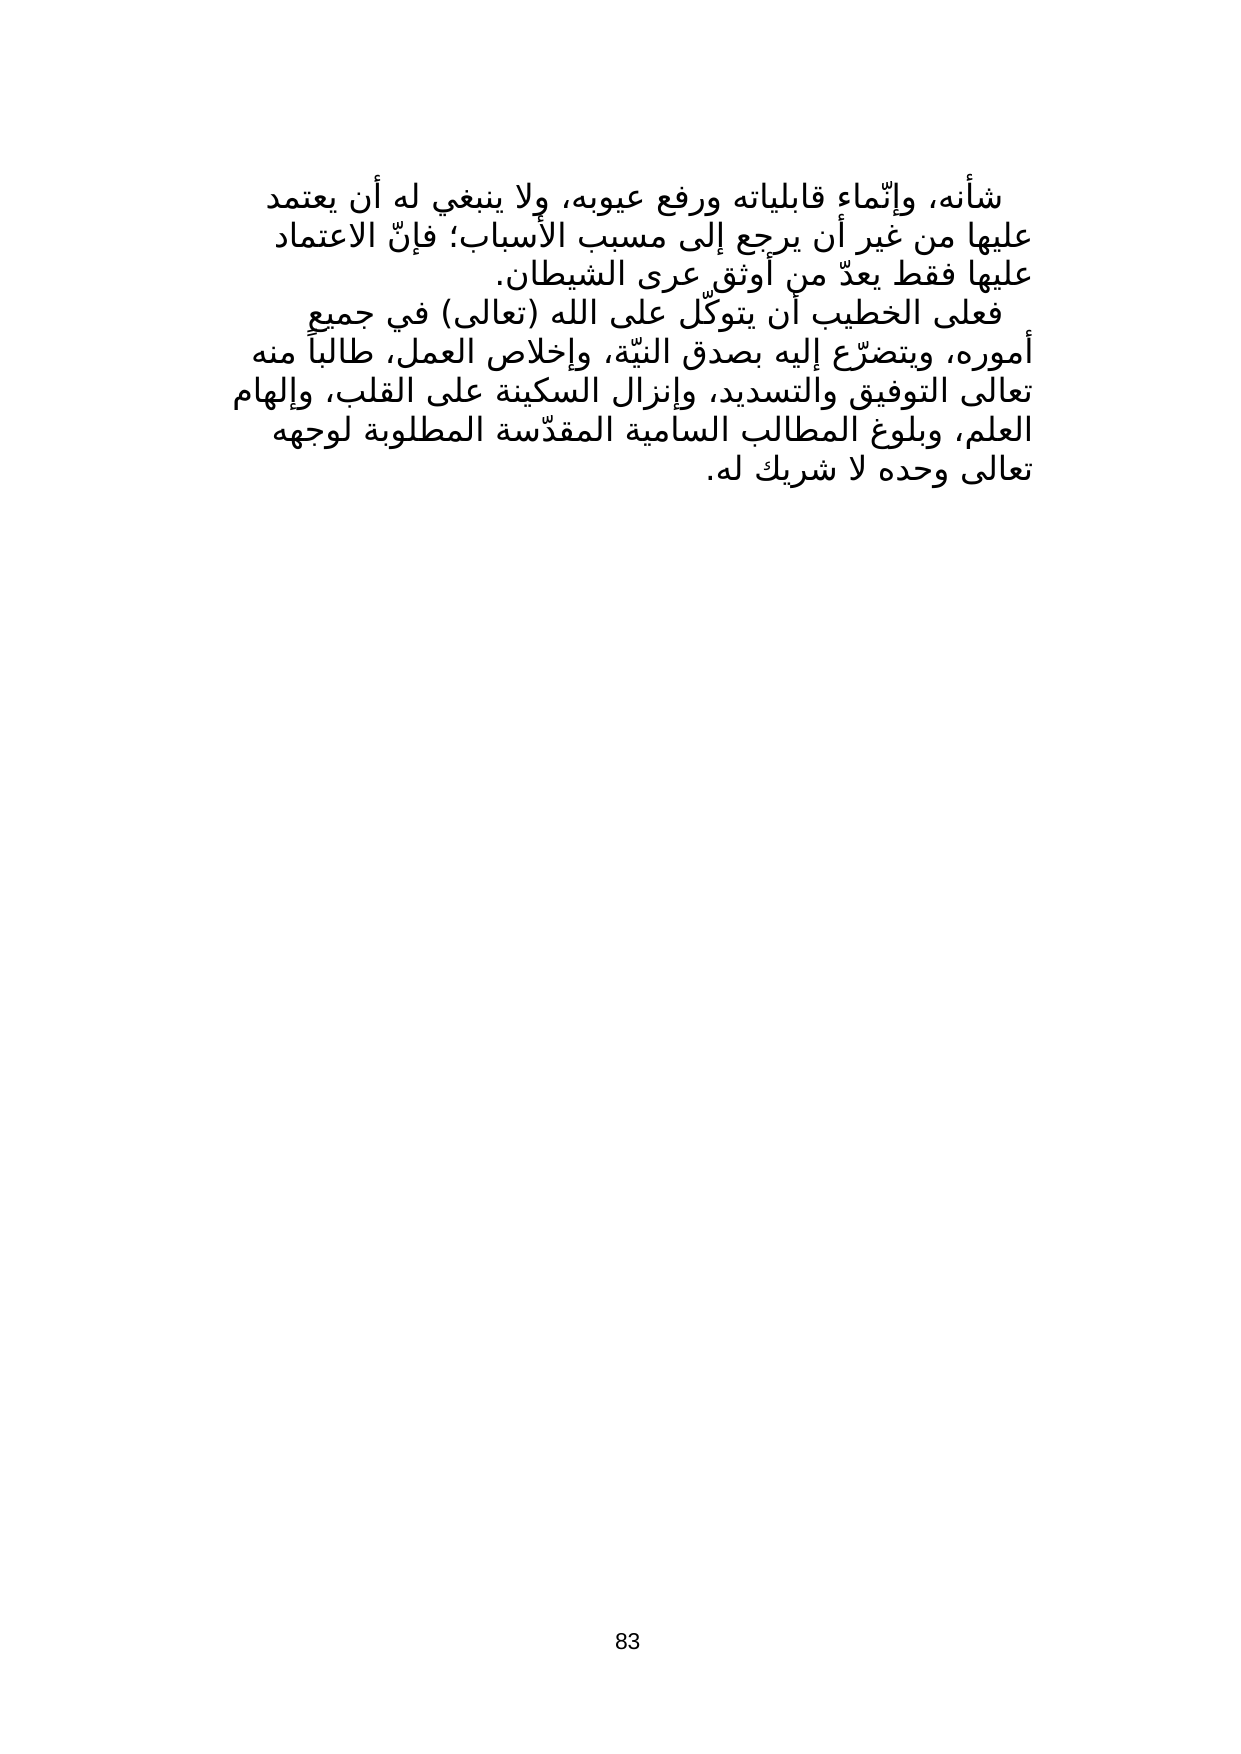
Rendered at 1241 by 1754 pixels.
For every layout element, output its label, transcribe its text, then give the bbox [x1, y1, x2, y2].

text فعلى الخطيب أن يتوكّل على الله (تعالى) في جميع أموره، ويتضرّع إليه بصدق النيّة، وإخلاص العمل، طالباً منه تعالى التوفيق والتسديد، وإنزال السكينة على القلب، وإلهام العلم، وبلوغ المطالب السامية المقدّسة المطلوبة لوجهه تعالى وحده لا شريك له. [222, 294, 1033, 488]
text شأنه، وإنّماء قابلياته ورفع عيوبه، ولا ينبغي له أن يعتمد عليها من غير أن يرجع إلى مسبب الأسباب؛ فإنّ الاعتماد عليها فقط يعدّ من أوثق عرى الشيطان. [222, 177, 1033, 294]
